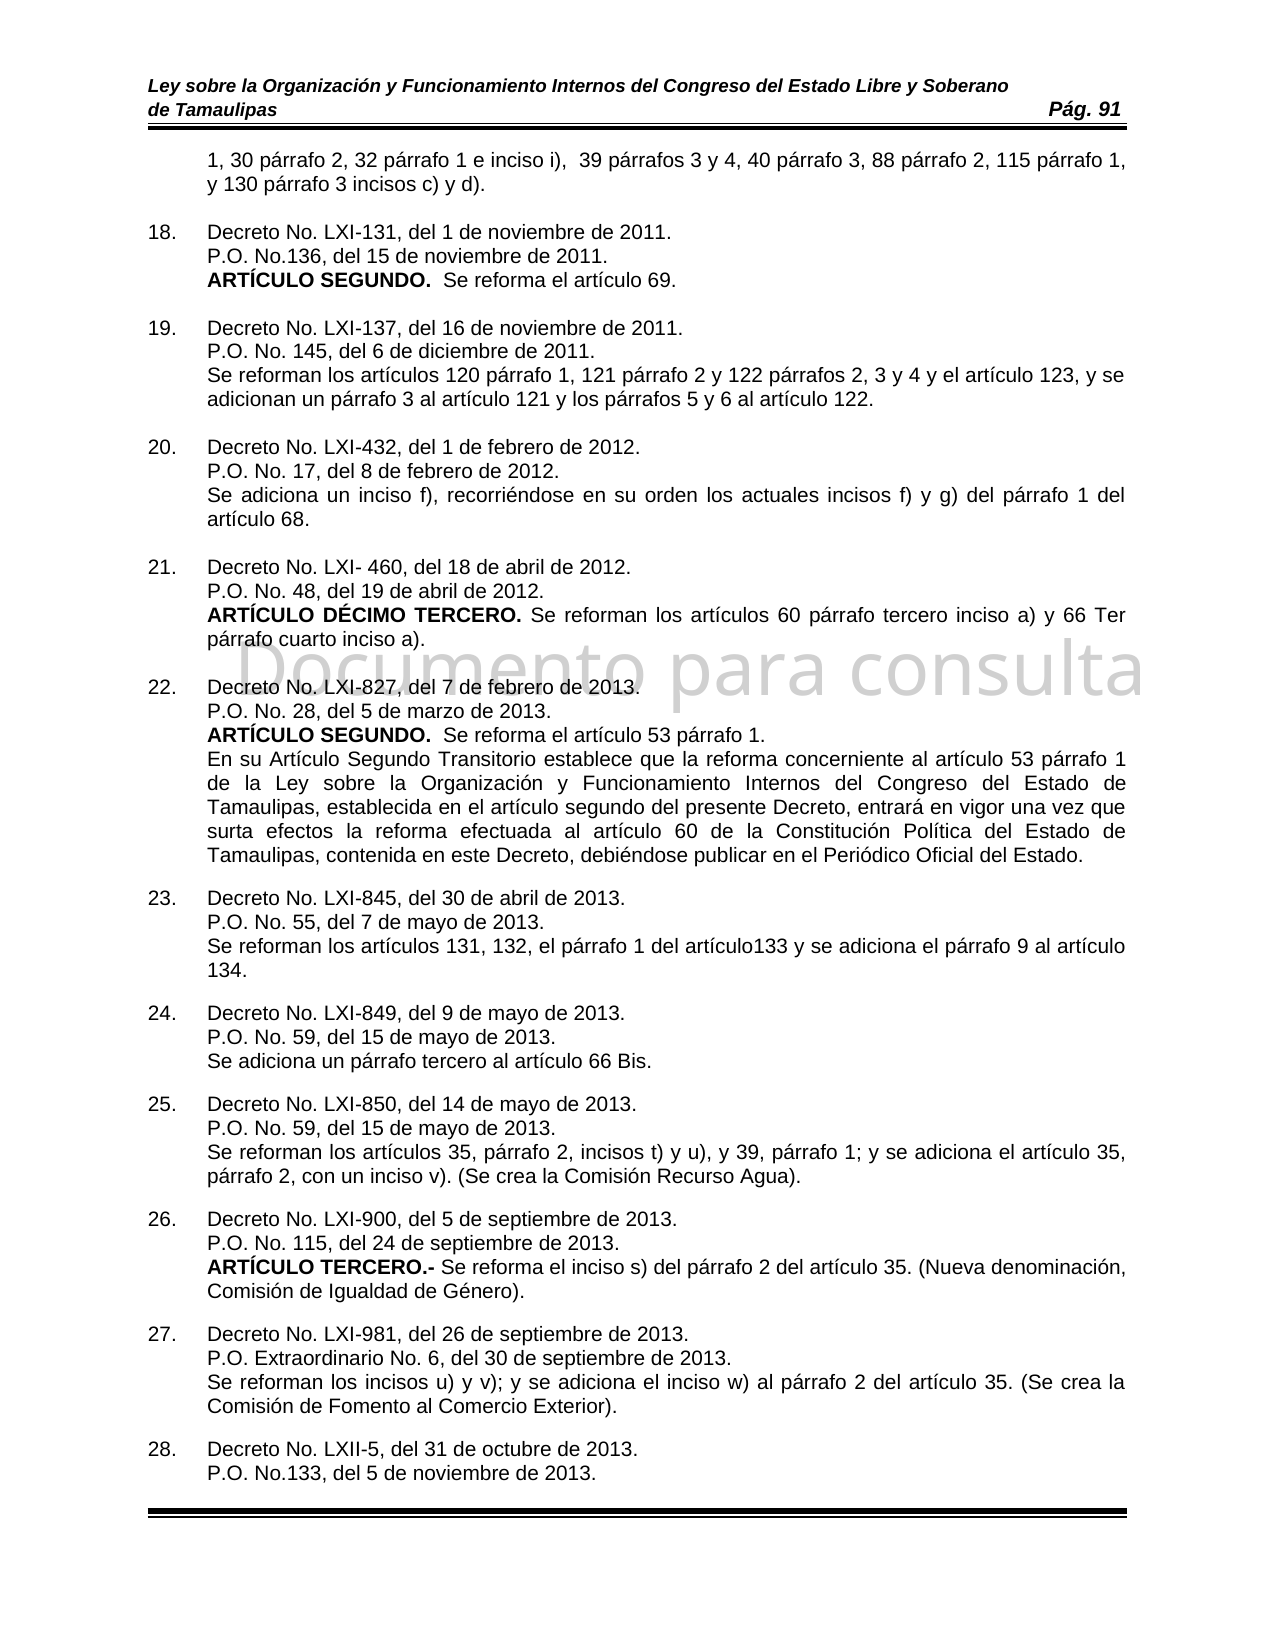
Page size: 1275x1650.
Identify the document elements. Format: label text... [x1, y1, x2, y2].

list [207, 148, 1127, 196]
text P.O. No. 28, del 5 de marzo de 2013. [207, 699, 1127, 723]
text 23. Decreto No. LXI-845, del 30 de abril de 2013. [148, 886, 1127, 909]
text Se adiciona un párrafo tercero al artículo 66 Bis. [207, 1048, 1127, 1072]
text P.O. No. 145, del 6 de diciembre de 2011. [207, 339, 1127, 363]
text ARTÍCULO DÉCIMO TERCERO. Se reforman los artículos 60 párrafo tercero inciso a) y 66 Ter párrafo cuarto inciso a). [207, 603, 1127, 651]
list Se reforman los artículos 120 párrafo 1, 121 párrafo 2 y 122 párrafos 2, 3 y 4 y el artículo 123, y se adicionan un párrafo 3 al artículo 121 y los párrafos 5 y 6 al artículo 122. [207, 363, 1127, 411]
text Se reforman los artículos 35, párrafo 2, incisos t) y u), y 39, párrafo 1; y se adiciona el artículo 35, párrafo 2, con un inciso v). (Se crea la Comisión Recurso Agua). [207, 1139, 1127, 1187]
text P.O. No. 59, del 15 de mayo de 2013. [207, 1116, 1127, 1139]
text 21. Decreto No. LXI- 460, del 18 de abril de 2012. [148, 555, 1127, 579]
text P.O. No. 59, del 15 de mayo de 2013. [207, 1024, 1127, 1048]
text P.O. No. 115, del 24 de septiembre de 2013. [207, 1231, 1127, 1254]
text P.O. No. 55, del 7 de mayo de 2013. [207, 909, 1127, 933]
text 20. Decreto No. LXI-432, del 1 de febrero de 2012. [148, 435, 1127, 459]
text 24. Decreto No. LXI-849, del 9 de mayo de 2013. [148, 1001, 1127, 1024]
text P.O. No.133, del 5 de noviembre de 2013. [207, 1461, 1127, 1484]
text Se reforman los incisos u) y v); y se adiciona el inciso w) al párrafo 2 del artículo 35. (Se crea la Comisión de Fomento al Comercio Exterior). [207, 1369, 1127, 1417]
text En su Artículo Segundo Transitorio establece que la reforma concerniente al artículo 53 párrafo 1 de la Ley sobre la Organización y Funcionamiento Internos del Congreso del Estado de Tamaulipas, establecida en el artículo segundo del presente Decreto, entrará en vigor una vez que surta efectos la reforma efectuada al artículo 60 de la Constitución Política del Estado de Tamaulipas, contenida en este Decreto, debiéndose publicar en el Periódico Oficial del Estado. [207, 747, 1127, 866]
text 19. Decreto No. LXI-137, del 16 de noviembre de 2011. [148, 315, 1127, 339]
text Se adiciona un inciso f), recorriéndose en su orden los actuales incisos f) y g) del párrafo 1 del artículo 68. [207, 483, 1127, 531]
list ARTÍCULO SEGUNDO. Se reforma el artículo 69. [207, 267, 1127, 291]
text 28. Decreto No. LXII-5, del 31 de octubre de 2013. [148, 1437, 1127, 1461]
text ARTÍCULO SEGUNDO. Se reforma el artículo 53 párrafo 1. [207, 723, 1127, 747]
text P.O. Extraordinario No. 6, del 30 de septiembre de 2013. [207, 1346, 1127, 1369]
text 26. Decreto No. LXI-900, del 5 de septiembre de 2013. [148, 1207, 1127, 1231]
text 25. Decreto No. LXI-850, del 14 de mayo de 2013. [148, 1092, 1127, 1116]
text P.O. No. 17, del 8 de febrero de 2012. [207, 459, 1127, 483]
text Se reforman los artículos 131, 132, el párrafo 1 del artículo133 y se adiciona el párrafo 9 al artículo 134. [207, 933, 1127, 981]
text P.O. No. 48, del 19 de abril de 2012. [207, 579, 1127, 603]
text ARTÍCULO TERCERO.- Se reforma el inciso s) del párrafo 2 del artículo 35. (Nueva denominación, Comisión de Igualdad de Género). [207, 1254, 1127, 1302]
text 27. Decreto No. LXI-981, del 26 de septiembre de 2013. [148, 1322, 1127, 1346]
text P.O. No.136, del 15 de noviembre de 2011. [207, 243, 1127, 267]
text 22. Decreto No. LXI-827, del 7 de febrero de 2013. [148, 675, 1127, 699]
text 18. Decreto No. LXI-131, del 1 de noviembre de 2011. [148, 219, 1127, 243]
